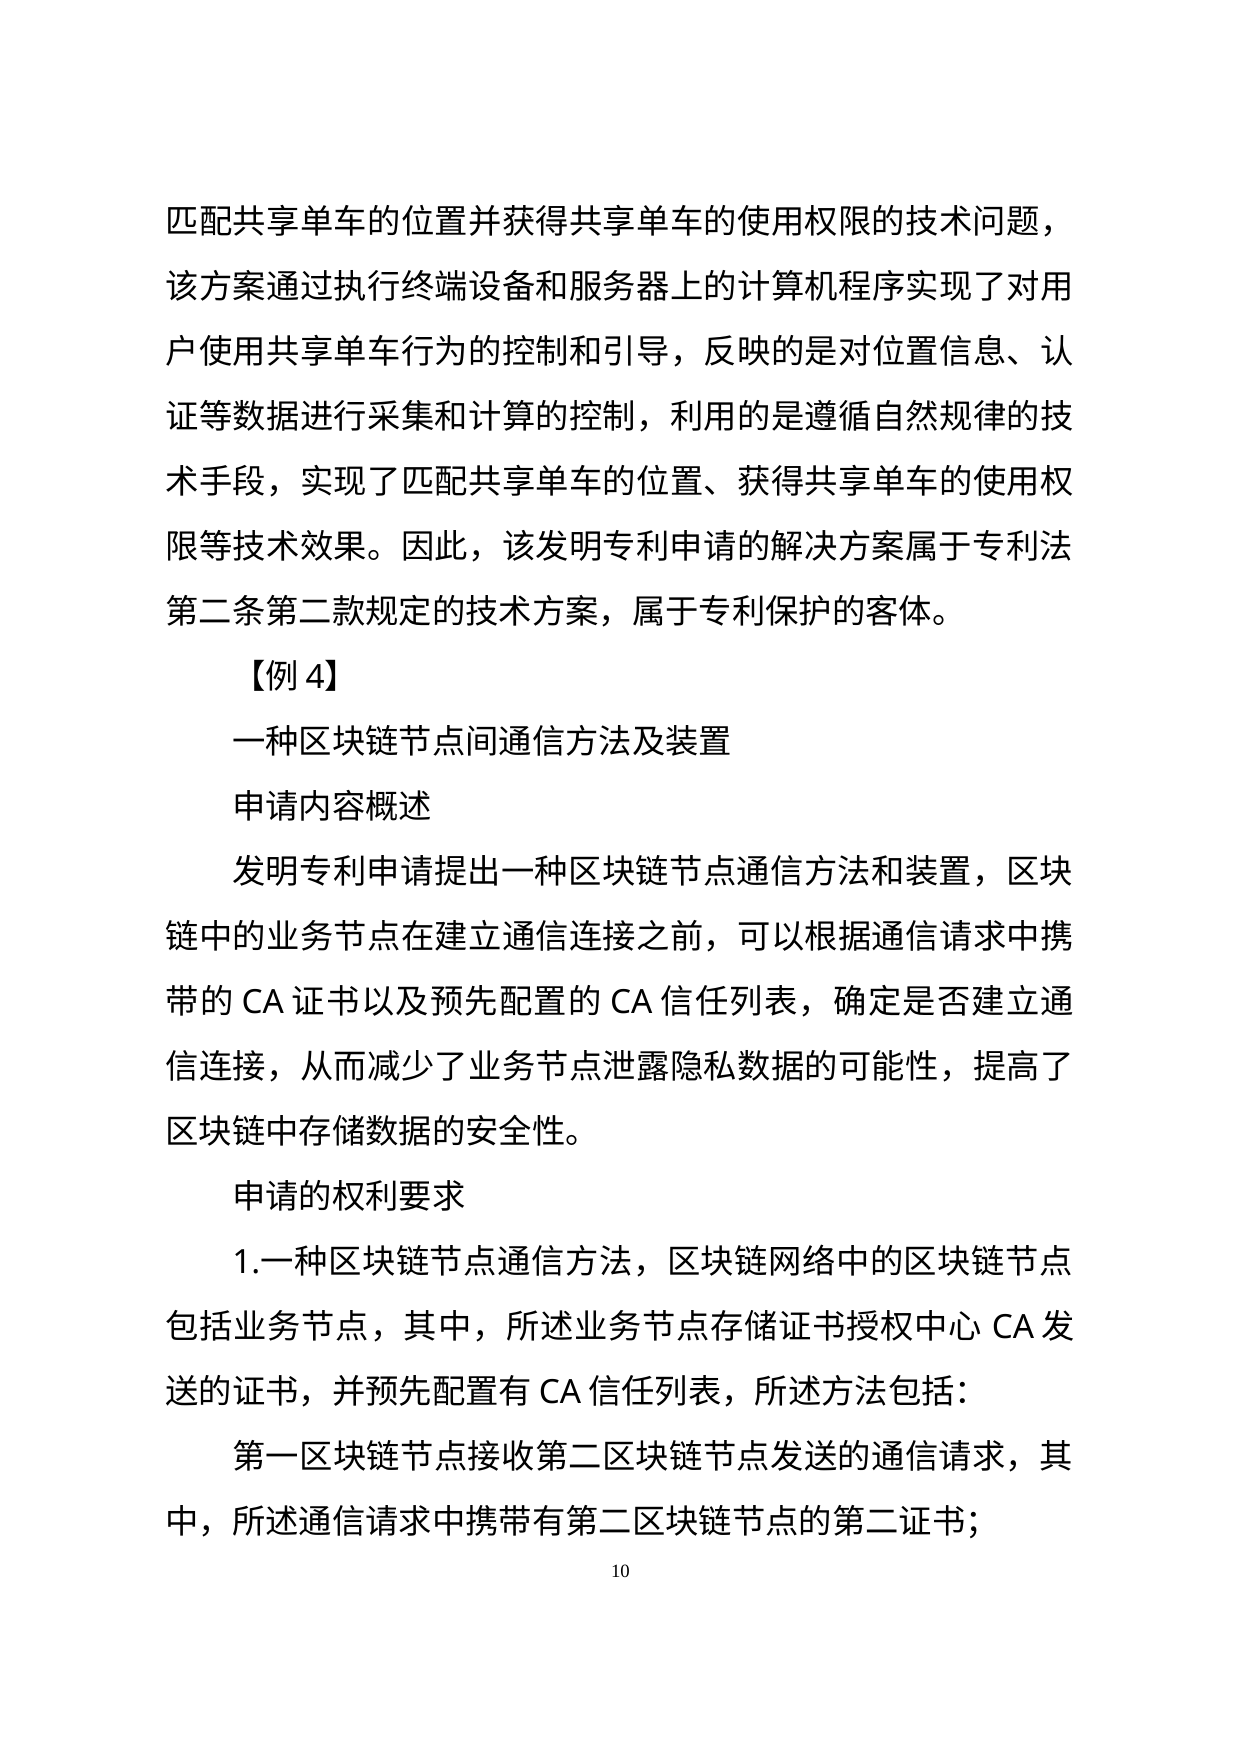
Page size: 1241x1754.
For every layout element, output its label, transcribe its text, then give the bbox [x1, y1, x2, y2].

text 一种区块链节点间通信方法及装置 [165, 706, 1075, 771]
text 申请的权利要求 [165, 1161, 1075, 1226]
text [165, 186, 1075, 641]
text 申请内容概述 [165, 771, 1075, 836]
text 发明专利申请提出一种区块链节点通信方法和装置，区块链中的业务节点在建立通信连接之前，可以根据通信请求中携带的CA证书以及预先配置的CA信任列表，确定是否建立通信连接，从而减少了业务节点泄露隐私数据的可能性，提高了区块链中存储数据的安全性。 [165, 836, 1075, 1161]
text 1.一种区块链节点通信方法，区块链网络中的区块链节点包括业务节点，其中，所述业务节点存储证书授权中心CA发送的证书，并预先配置有CA信任列表，所述方法包括： [165, 1226, 1075, 1421]
text 【例4】 [165, 641, 1075, 706]
text 第一区块链节点接收第二区块链节点发送的通信请求，其中，所述通信请求中携带有第二区块链节点的第二证书； [165, 1421, 1075, 1551]
